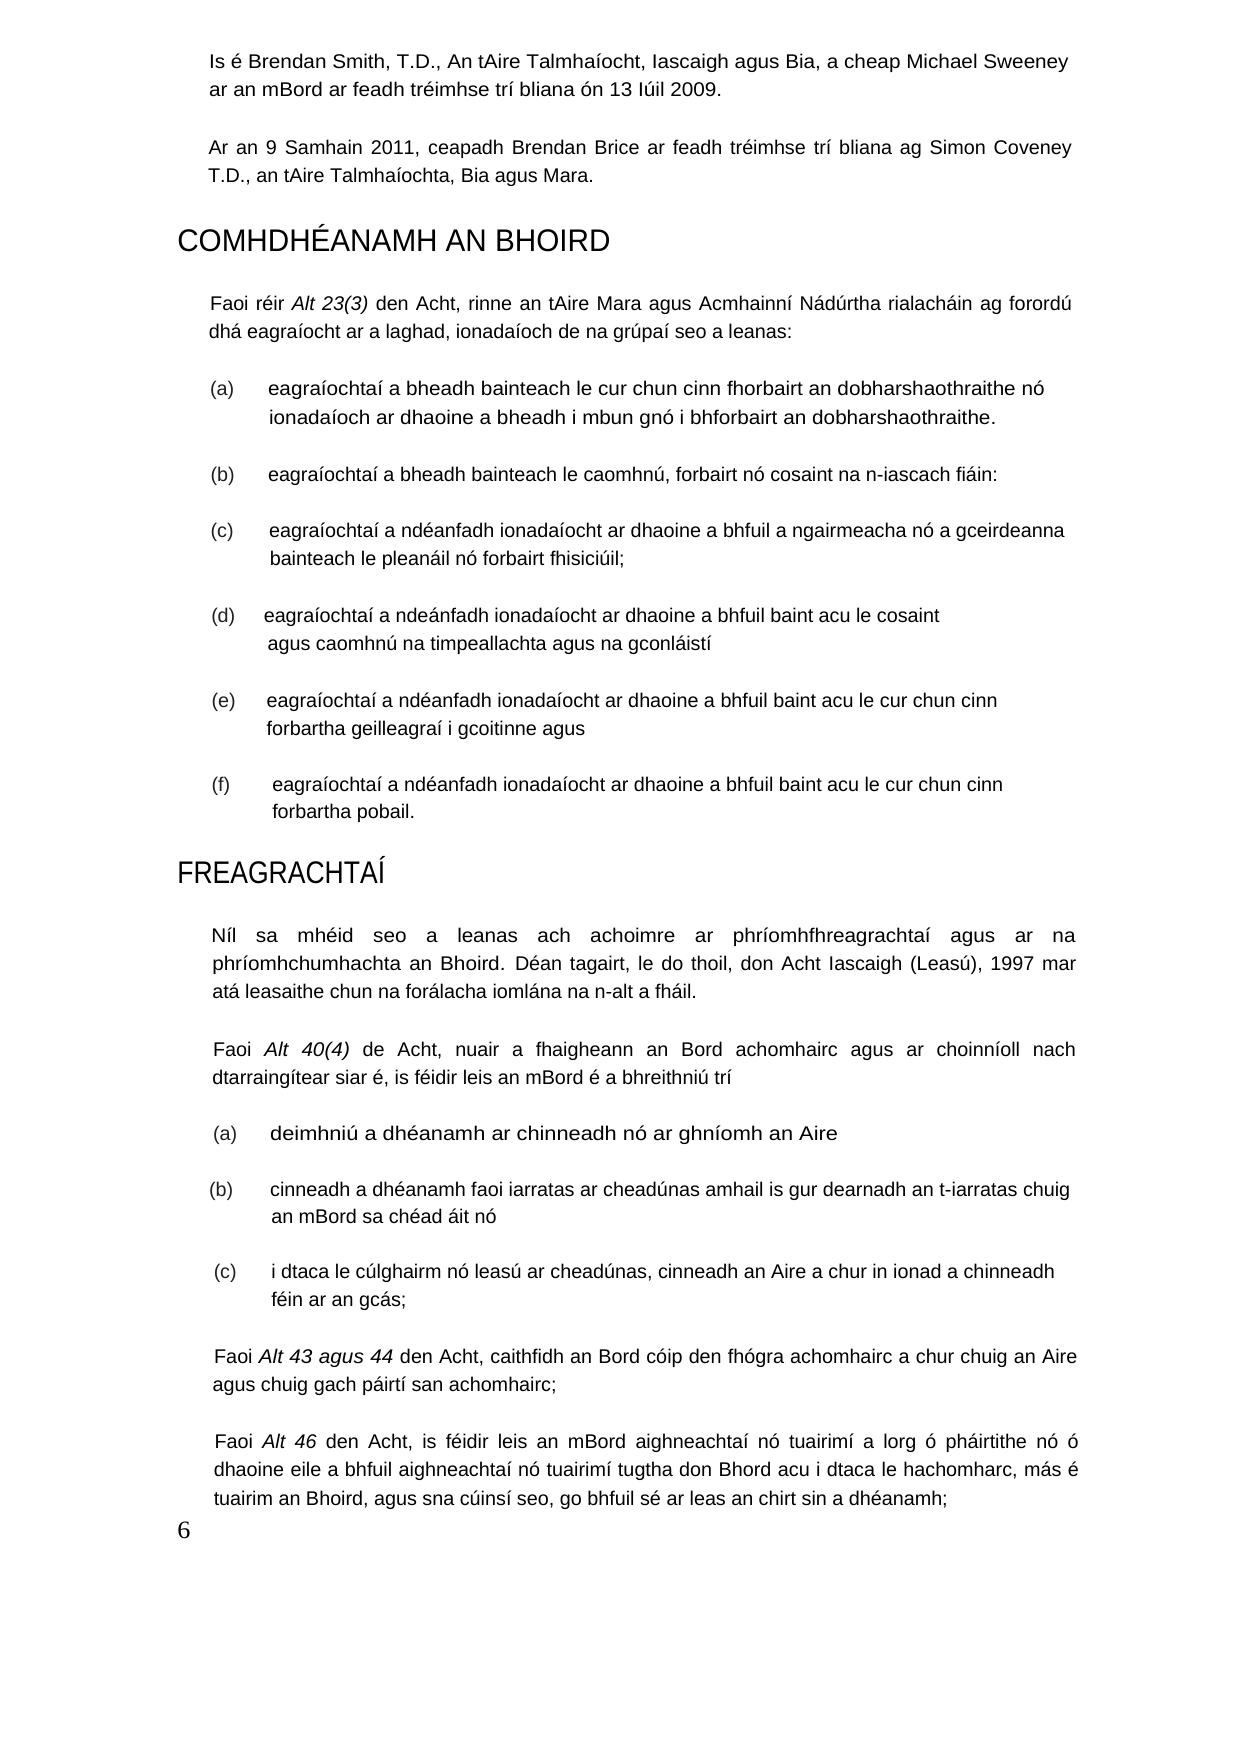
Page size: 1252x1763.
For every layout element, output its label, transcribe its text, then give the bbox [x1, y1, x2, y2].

text Is é Brendan Smith, T.D., An tAire Talmhaíocht, Iascaigh agus Bia, a cheap Michael Sweeney ar an mBord ar feadh tréimhse trí bliana ón 13 Iúil 2009. [209, 50, 1070, 101]
list eagraíochtaí a ndéanfadh ionadaíocht ar dhaoine a bhfuil a ngairmeacha nó a gceirdeanna bainteach le pleanáil nó forbairt fhisiciúil; [210, 519, 1074, 570]
list eagraíochtaí a bheadh bainteach le cur chun cinn fhorbairt an dobharshaothraithe nó ionadaíoch ar dhaoine a bheadh i mbun gnó i bhforbairt an dobharshaothraithe. [210, 377, 1073, 428]
list deimhniú a dhéanamh ar chinneadh nó ar ghníomh an Aire [213, 1122, 1093, 1145]
text Faoi Alt 40(4) de Acht, nuair a fhaigheann an Bord achomhairc agus ar choinníoll nach dtarraingítear siar é, is féidir leis an mBord é a bhreithniú trí [212, 1037, 1078, 1088]
list eagraíochtaí a ndeánfadh ionadaíocht ar dhaoine a bhfuil baint acu le cosaint agus caomhnú na timpeallachta agus na gconláistí [211, 604, 964, 655]
subtitle FREAGRACHTAÍ [177, 854, 1093, 890]
text Faoi Alt 43 agus 44 den Acht, caithfidh an Bord cóip den fhógra achomhairc a chur chuig an Aire agus chuig gach páirtí san achomhairc; [212, 1345, 1079, 1396]
text Ar an 9 Samhain 2011, ceapadh Brendan Brice ar feadh tréimhse trí bliana ag Simon Coveney T.D., an tAire Talmhaíochta, Bia agus Mara. [208, 136, 1073, 187]
text 6 [177, 1515, 1093, 1544]
list eagraíochtaí a bheadh bainteach le caomhnú, forbairt nó cosaint na n-iascach fiáin: [210, 462, 1073, 485]
list i dtaca le cúlghairm nó leasú ar cheadúnas, cinneadh an Aire a chur in ionad a chinneadh féin ar an gcás; [213, 1260, 1078, 1311]
list cinneadh a dhéanamh faoi iarratas ar cheadúnas amhail is gur dearnadh an t-iarratas chuig an mBord sa chéad áit nó [209, 1178, 1078, 1227]
text Faoi réir Alt 23(3) den Acht, rinne an tAire Mara agus Acmhainní Nádúrtha rialacháin ag forordú dhá eagraíocht ar a laghad, ionadaíoch de na grúpaí seo a leanas: [208, 292, 1074, 343]
subtitle COMHDHÉANAMH AN BHOIRD [177, 222, 1093, 258]
text Níl sa mhéid seo a leanas ach achoimre ar phríomhfhreagrachtaí agus ar na phríomhchumhachta an Bhoird. Déan tagairt, le do thoil, don Acht Iascaigh (Leasú), 1997 mar atá leasaithe chun na forálacha iomlána na n-alt a fháil. [211, 924, 1077, 1003]
text Faoi Alt 46 den Acht, is féidir leis an mBord aighneachtaí nó tuairimí a lorg ó pháirtithe nó ó dhaoine eile a bhfuil aighneachtaí nó tuairimí tugtha don Bhord acu i dtaca le hachomharc, más é tuairim an Bhoird, agus sna cúinsí seo, go bhfuil sé ar leas an chirt sin a dhéanamh; [213, 1430, 1081, 1509]
list eagraíochtaí a ndéanfadh ionadaíocht ar dhaoine a bhfuil baint acu le cur chun cinn forbartha pobail. [211, 773, 1074, 822]
list eagraíochtaí a ndéanfadh ionadaíocht ar dhaoine a bhfuil baint acu le cur chun cinn forbartha geilleagraí i gcoitinne agus [211, 688, 1075, 739]
